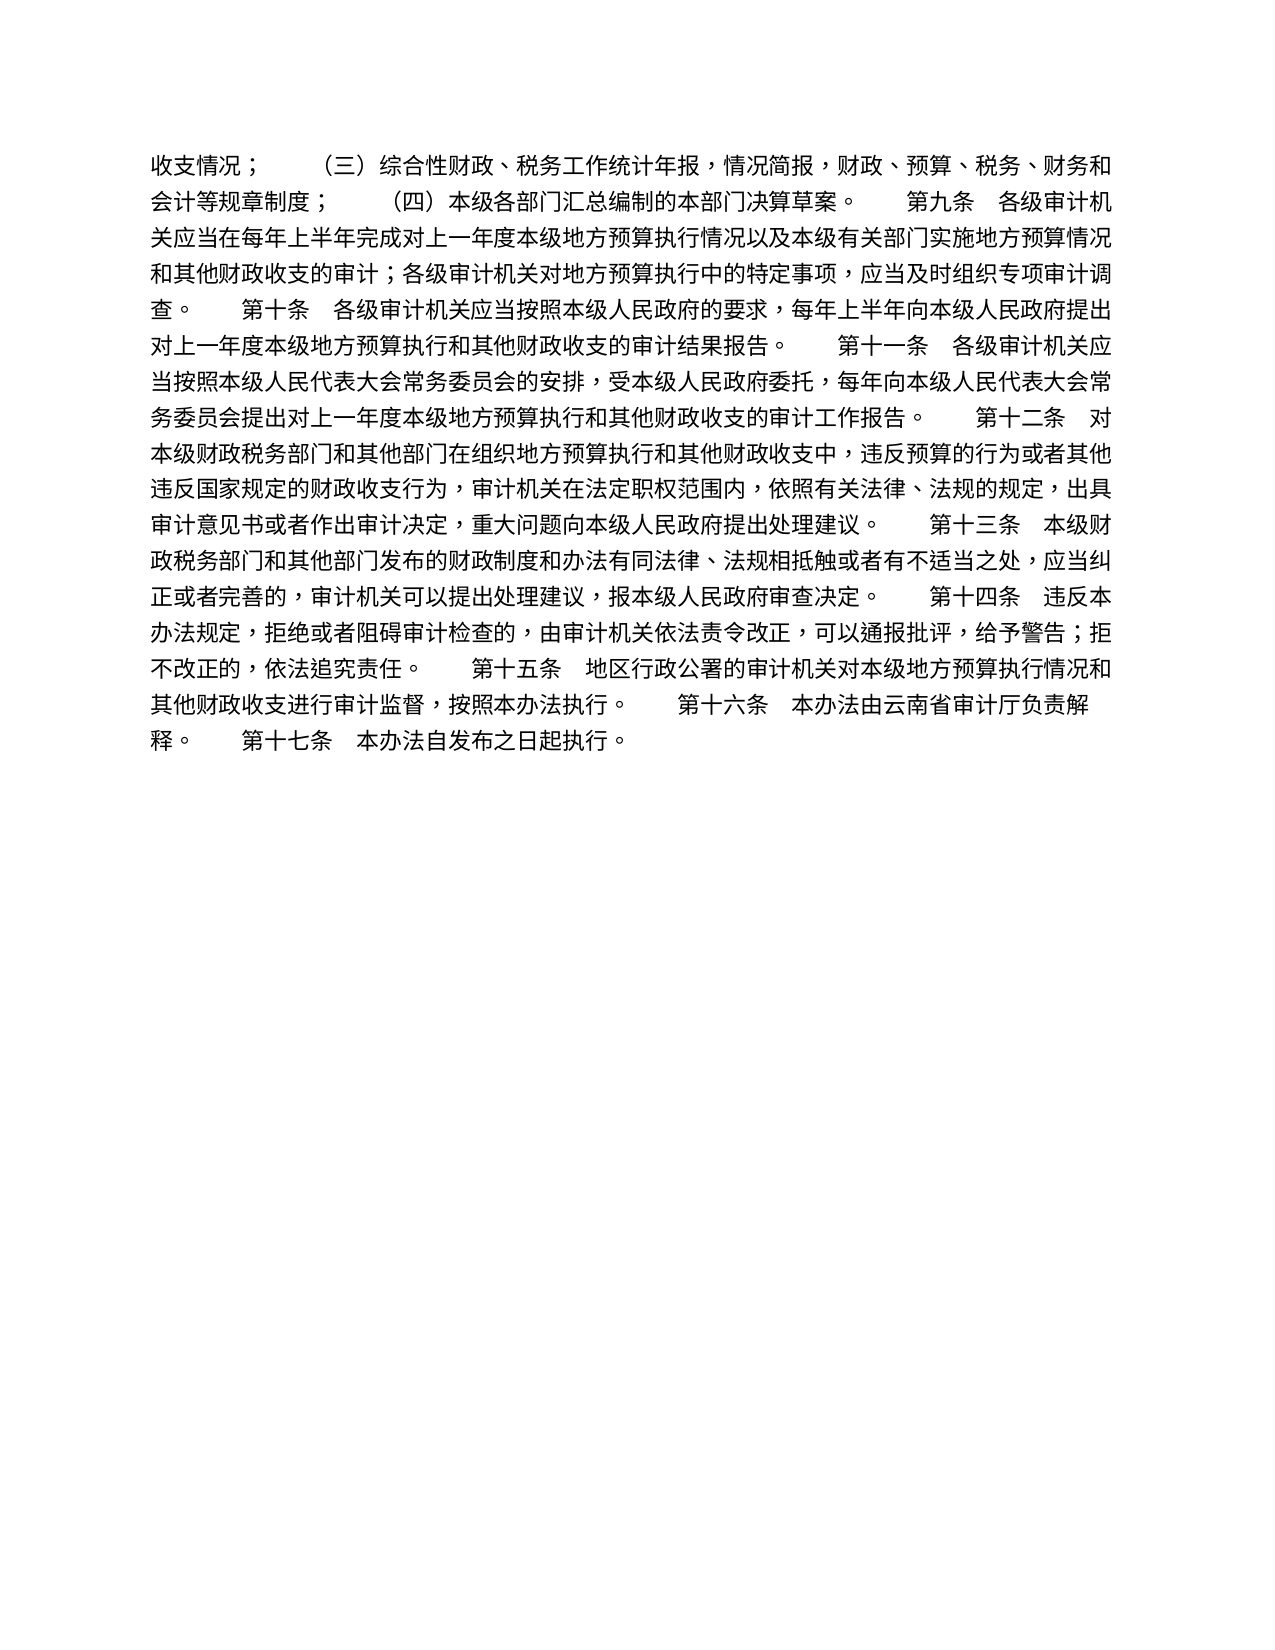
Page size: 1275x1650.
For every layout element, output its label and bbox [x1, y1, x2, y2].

text [150, 150, 1125, 756]
